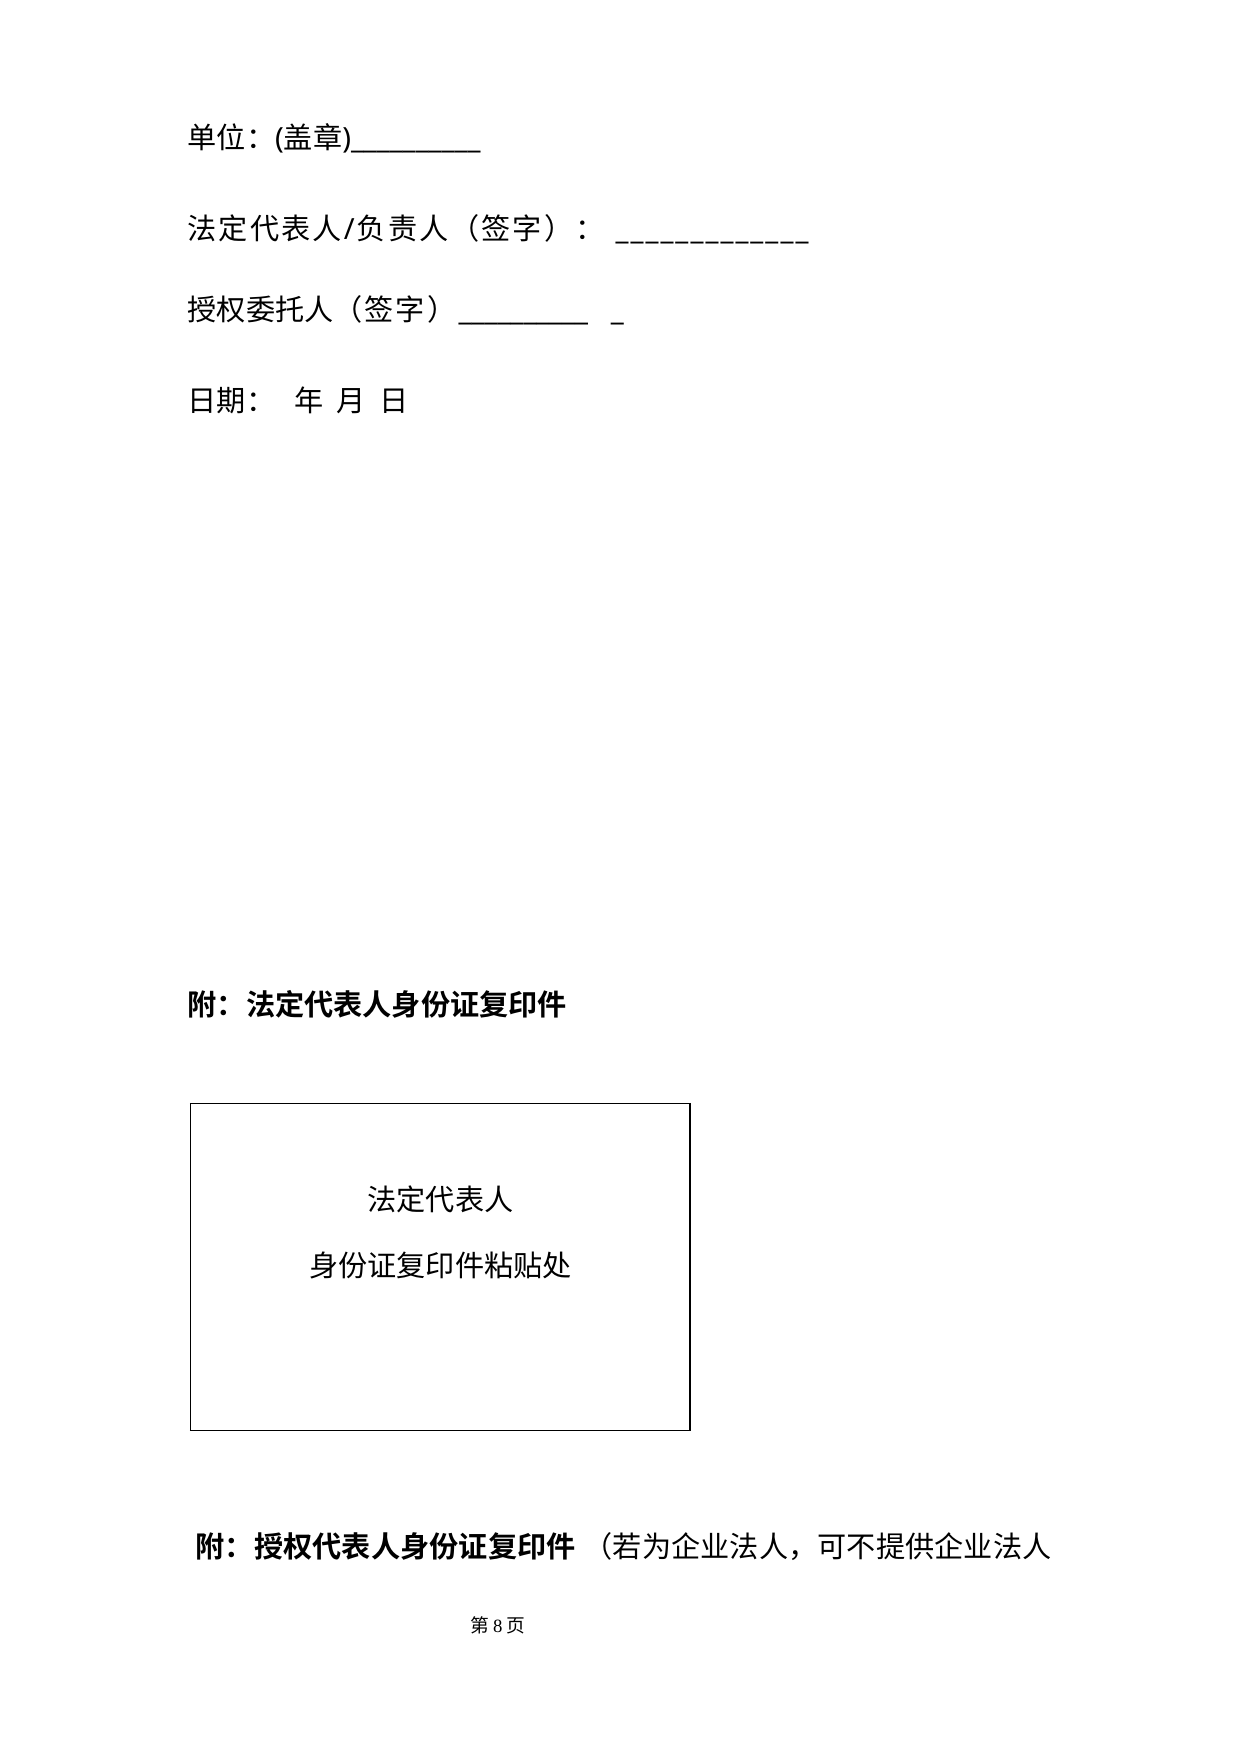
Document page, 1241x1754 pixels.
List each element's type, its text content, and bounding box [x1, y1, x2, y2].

text 附：法定代表人身份证复印件 [187, 970, 1053, 1035]
text 日期： 年 月 日 [187, 367, 1037, 432]
table_header 法定代表人 身份证复印件粘贴处 [191, 1104, 689, 1429]
text 法定代表人/负责人（签字）： _____________ [187, 194, 1053, 259]
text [187, 1512, 1053, 1577]
text 授权委托人（签字）__________ _ [187, 276, 1053, 341]
text 单位：(盖章)__________ [187, 103, 1053, 168]
